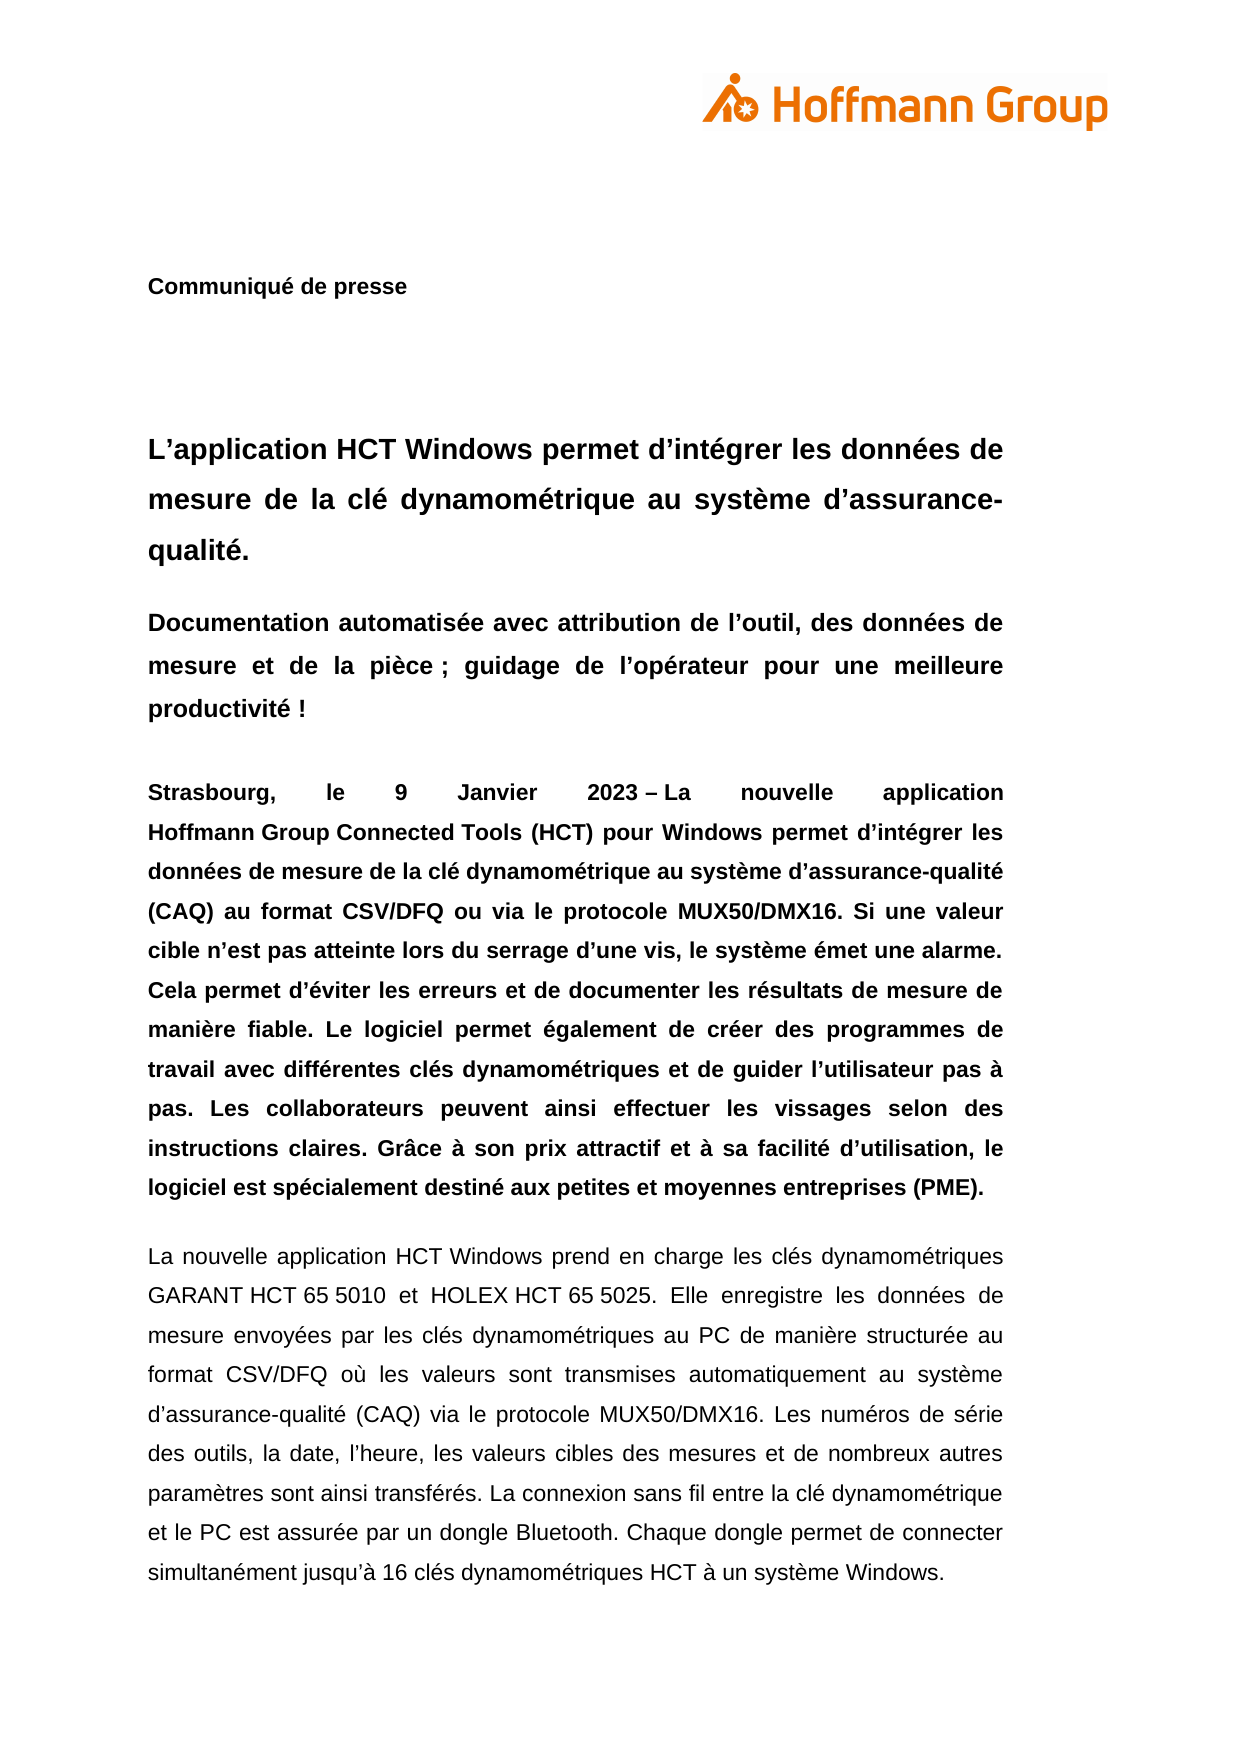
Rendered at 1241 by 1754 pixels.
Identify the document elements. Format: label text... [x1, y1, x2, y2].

picture [702, 73, 1108, 131]
text Documentation automatisée avec attribution de l’outil, des données de mesure et de la pièce ; guidage de l’opérateur pour une meilleure productivité ! [148, 608, 1004, 723]
text Communiqué de presse [148, 273, 916, 342]
text Strasbourg, le 9 Janvier 2023 – La nouvelle application Hoffmann Group Connected Tools (HCT) pour Windows permet d’intégrer les données de mesure de la clé dynamométrique au système d’assurance-qualité (CAQ) au format CSV/DFQ ou via le protocole MUX50/DMX16. Si une valeur cible n’est pas atteinte lors du serrage d’une vis, le système émet une alarme. Cela permet d’éviter les erreurs et de documenter les résultats de mesure de manière fiable. Le logiciel permet également de créer des programmes de travail avec différentes clés dynamométriques et de guider l’utilisateur pas à pas. Les collaborateurs peuvent ainsi effectuer les vissages selon des instructions claires. Grâce à son prix attractif et à sa facilité d’utilisation, le logiciel est spécialement destiné aux petites et moyennes entreprises (PME). [148, 737, 1004, 1200]
text L’application HCT Windows permet d’intégrer les données de mesure de la clé dynamométrique au système d’assurance-qualité. [148, 432, 1004, 566]
text La nouvelle application HCT Windows prend en charge les clés dynamométriques GARANT HCT 65 5010 et HOLEX HCT 65 5025. Elle enregistre les données de mesure envoyées par les clés dynamométriques au PC de manière structurée au format CSV/DFQ où les valeurs sont transmises automatiquement au système d’assurance-qualité (CAQ) via le protocole MUX50/DMX16. Les numéros de série des outils, la date, l’heure, les valeurs cibles des mesures et de nombreux autres paramètres sont ainsi transférés. La connexion sans fil entre la clé dynamométrique et le PC est assurée par un dongle Bluetooth. Chaque dongle permet de connecter simultanément jusqu’à 16 clés dynamométriques HCT à un système Windows. [148, 1243, 1004, 1585]
